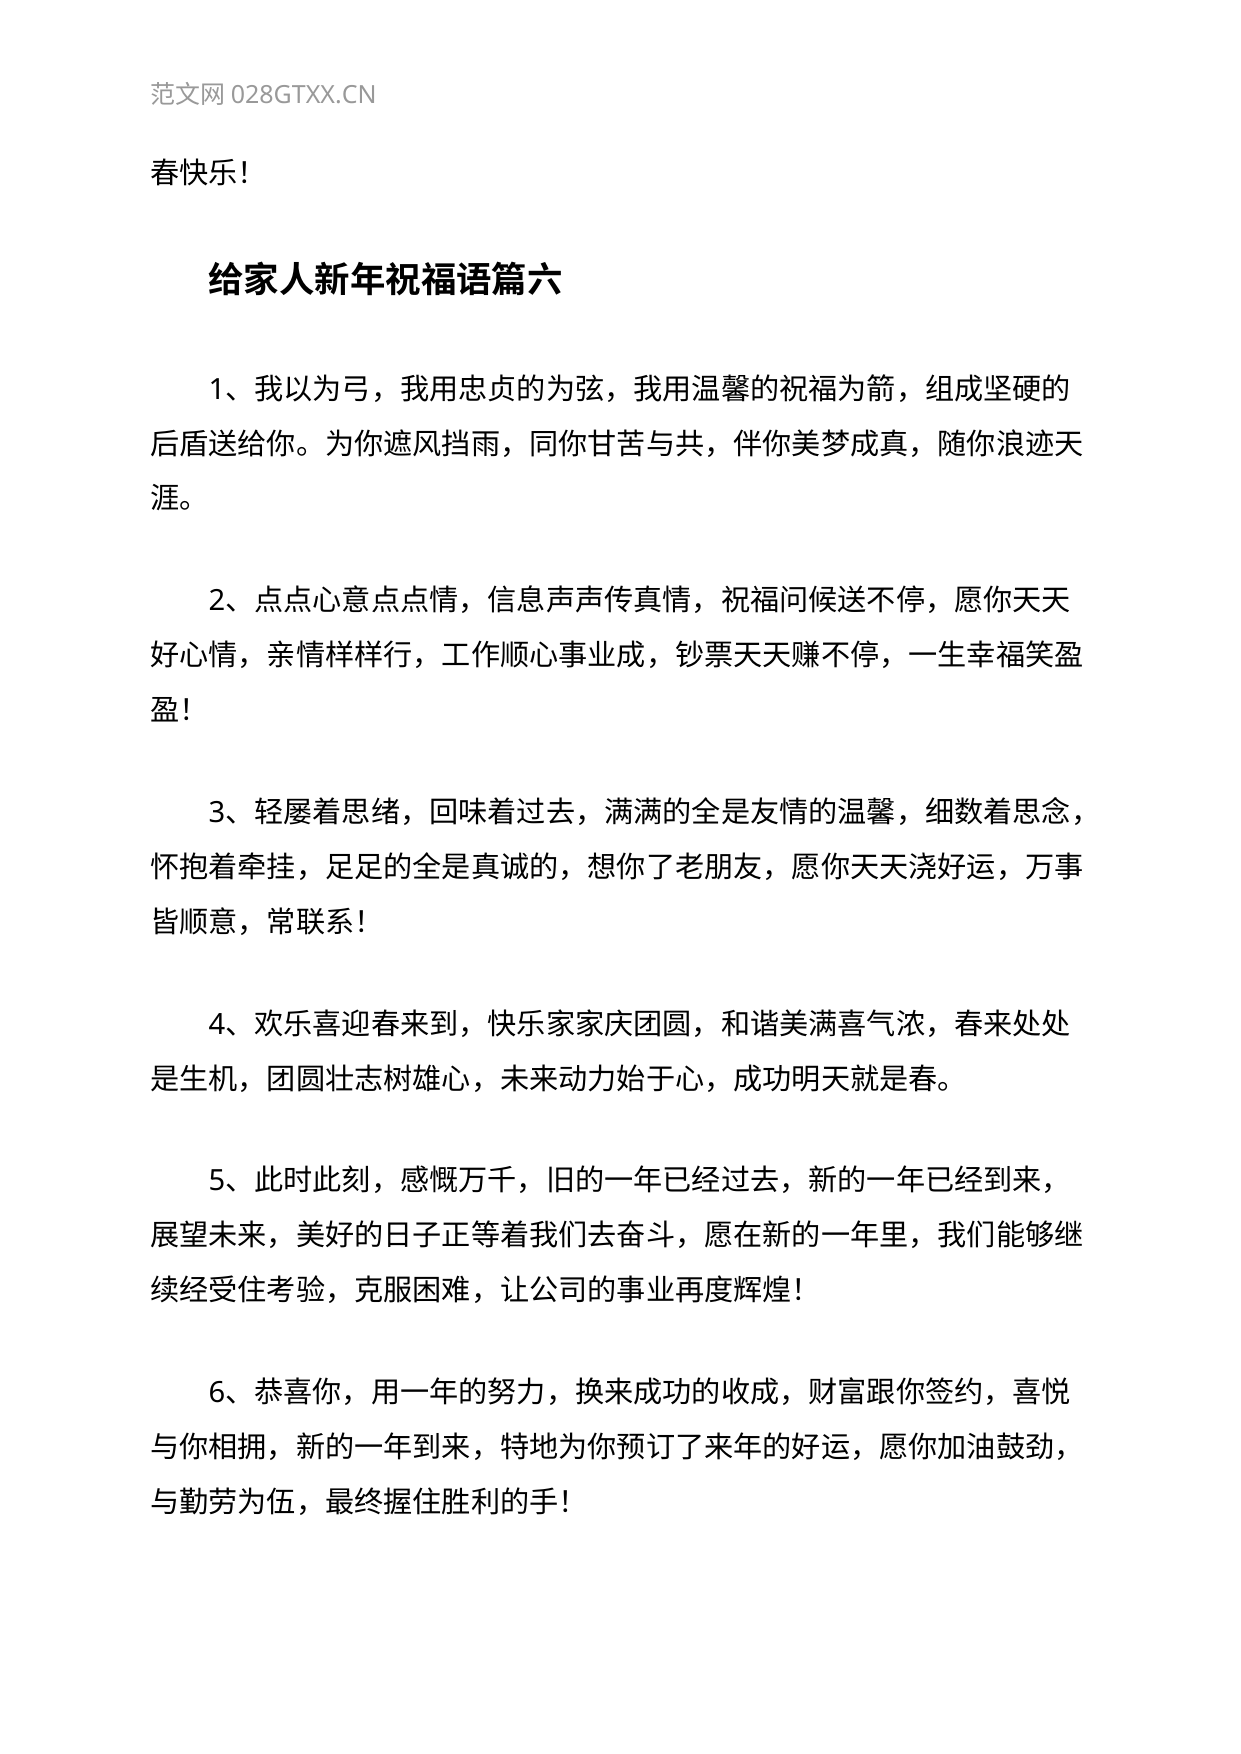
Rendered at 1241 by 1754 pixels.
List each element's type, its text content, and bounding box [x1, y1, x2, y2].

text 6、恭喜你，用一年的努力，换来成功的收成，财富跟你签约，喜悦与你相拥，新的一年到来，特地为你预订了来年的好运，愿你加油鼓劲，与勤劳为伍，最终握住胜利的手！ [150, 1369, 1090, 1521]
text 2、点点心意点点情，信息声声传真情，祝福问候送不停，愿你天天好心情，亲情样样行，工作顺心事业成，钞票天天赚不停，一生幸福笑盈盈！ [150, 577, 1090, 729]
text 5、此时此刻，感慨万千，旧的一年已经过去，新的一年已经到来，展望未来，美好的日子正等着我们去奋斗，愿在新的一年里，我们能够继续经受住考验，克服困难，让公司的事业再度辉煌！ [150, 1157, 1090, 1309]
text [150, 150, 1090, 192]
text 3、轻屡着思绪，回味着过去，满满的全是友情的温馨，细数着思念，怀抱着牵挂，足足的全是真诚的，想你了老朋友，愿你天天浇好运，万事皆顺意，常联系！ [150, 788, 1090, 941]
text 给家人新年祝福语篇六 [150, 252, 1090, 303]
text 1、我以为弓，我用忠贞的为弦，我用温馨的祝福为箭，组成坚硬的后盾送给你。为你遮风挡雨，同你甘苦与共，伴你美梦成真，随你浪迹天涯。 [150, 365, 1090, 517]
text 4、欢乐喜迎春来到，快乐家家庆团圆，和谐美满喜气浓，春来处处是生机，团圆壮志树雄心，未来动力始于心，成功明天就是春。 [150, 1000, 1090, 1097]
